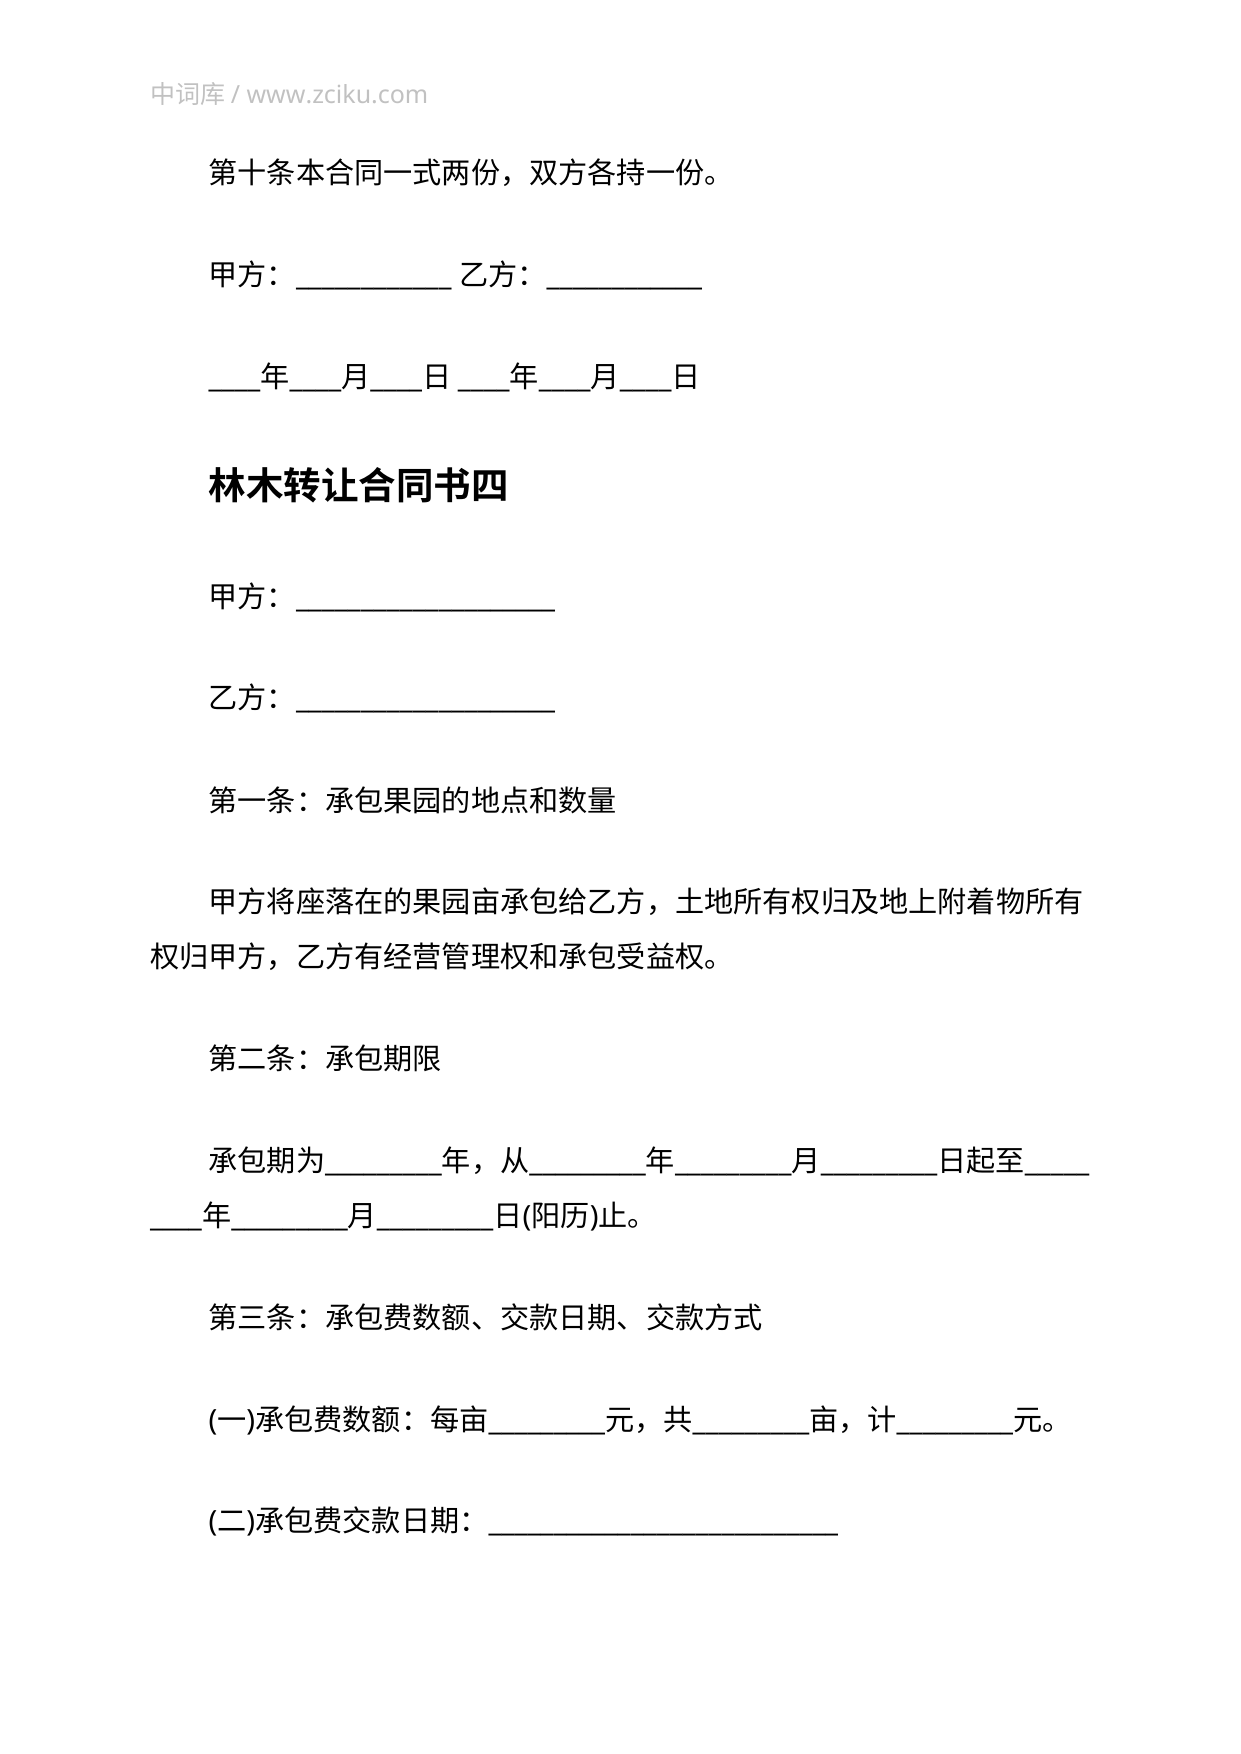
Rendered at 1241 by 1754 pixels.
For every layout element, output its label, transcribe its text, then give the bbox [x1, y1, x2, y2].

text 甲方：____________________ [150, 573, 1090, 616]
text (一)承包费数额：每亩_________元，共_________亩，计_________元。 [150, 1396, 1090, 1438]
text 第三条：承包费数额、交款日期、交款方式 [150, 1294, 1090, 1337]
text 承包期为_________年，从_________年_________月_________日起至_________年_________月_________日(阳历)止。 [150, 1137, 1090, 1235]
text 林木转让合同书四 [150, 456, 1090, 510]
text 甲方：____________ 乙方：____________ [150, 252, 1090, 294]
text 甲方将座落在的果园亩承包给乙方，土地所有权归及地上附着物所有权归甲方，乙方有经营管理权和承包受益权。 [150, 879, 1090, 976]
text (二)承包费交款日期：___________________________ [150, 1498, 1090, 1540]
text 乙方：____________________ [150, 675, 1090, 717]
text 第一条：承包果园的地点和数量 [150, 777, 1090, 819]
text 第二条：承包期限 [150, 1036, 1090, 1078]
text ____年____月____日 ____年____月____日 [150, 354, 1090, 396]
text 第十条本合同一式两份，双方各持一份。 [150, 150, 1090, 192]
